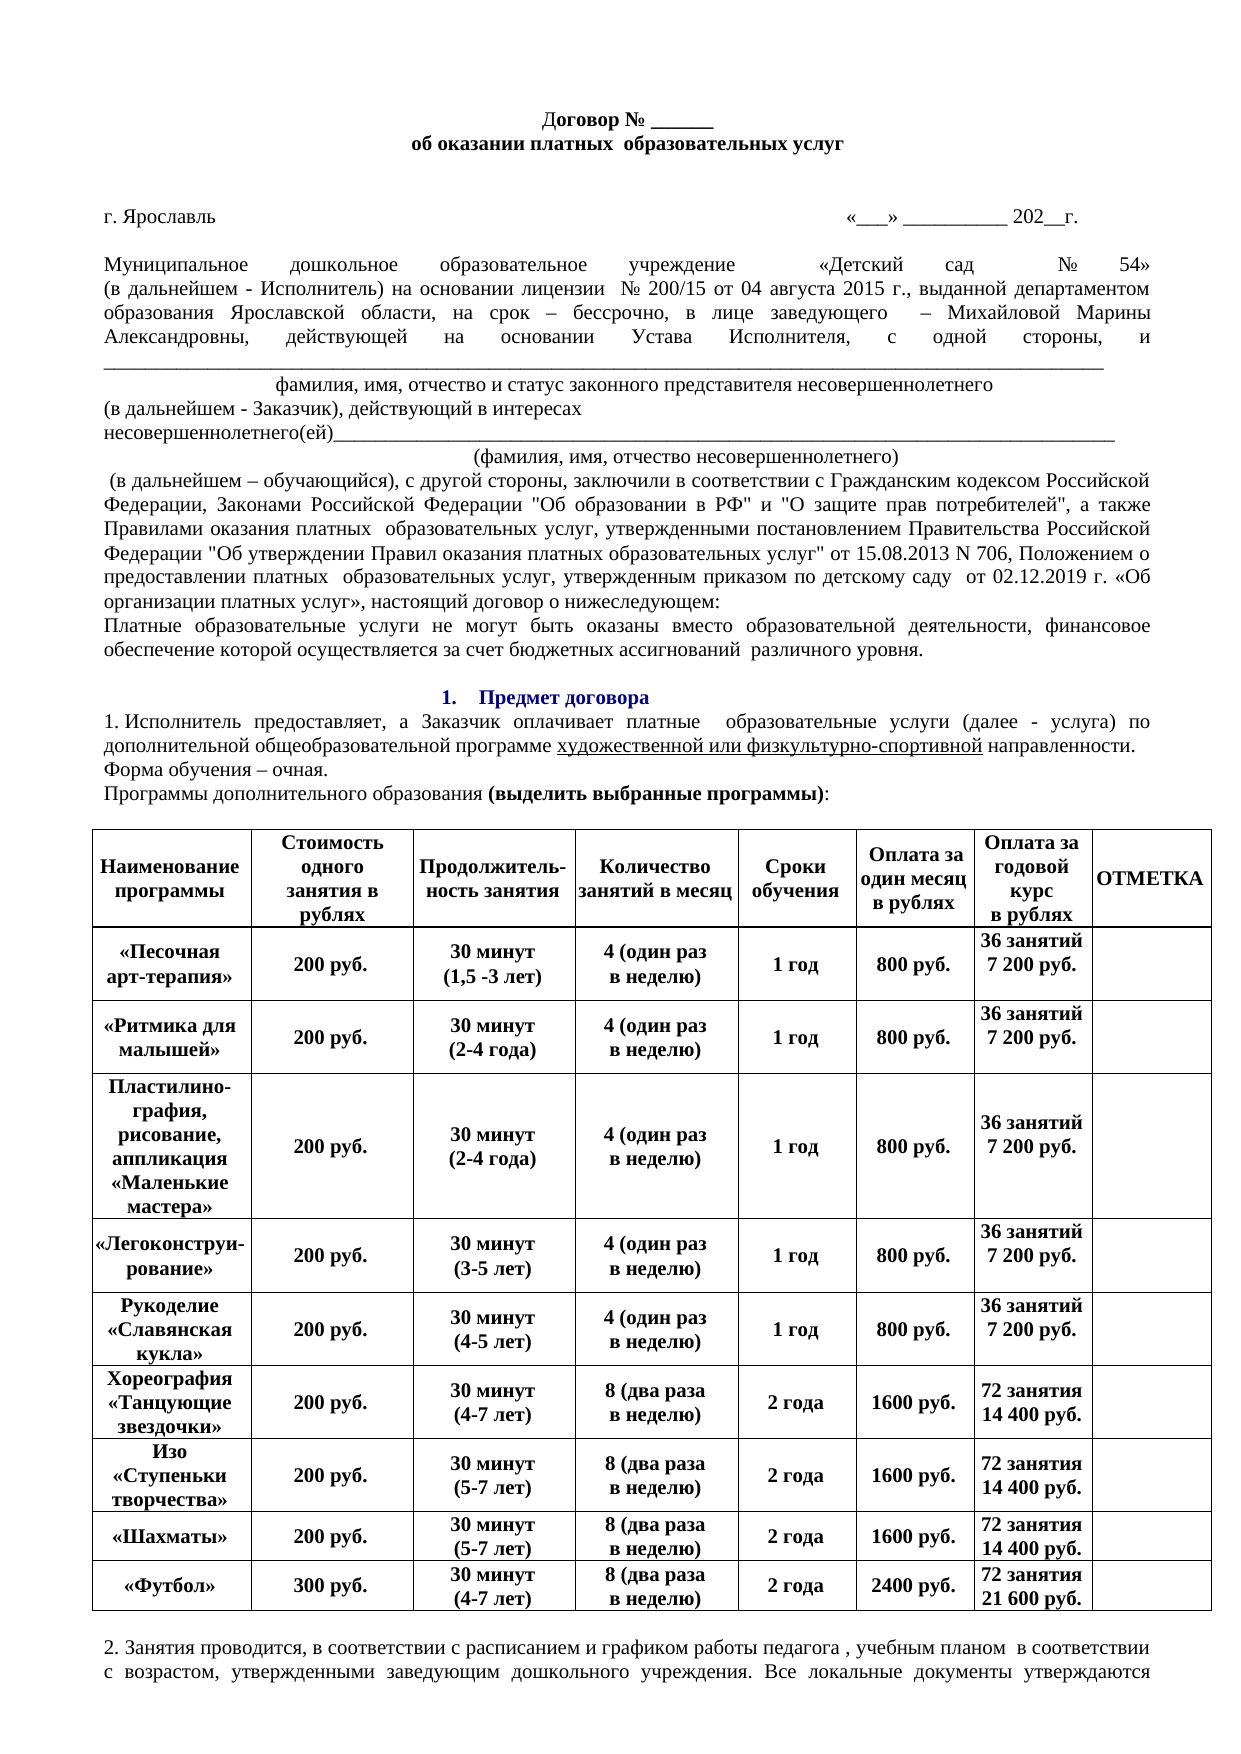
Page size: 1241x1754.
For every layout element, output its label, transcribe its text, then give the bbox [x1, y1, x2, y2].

table_cell 36 занятий 7 200 руб. [975, 928, 1092, 1000]
table_cell 4 (один раз в неделю) [576, 1293, 738, 1365]
table_cell 30 минут (2-4 года) [414, 1074, 575, 1218]
table_cell 1 год [739, 928, 856, 1000]
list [103, 1635, 1152, 1683]
table_cell 30 минут (4-7 лет) [414, 1561, 575, 1609]
text 1. Исполнитель предоставляет, а Заказчик оплачивает платные образовательные услуги (далее - услуга) по дополнительной общеобразовательной программе художественной или физкультурно-спортивной направленности. [103, 709, 1152, 757]
list Предмет договора [441, 685, 1152, 709]
text Платные образовательные услуги не могут быть оказаны вместо образовательной деятельности, финансовое обеспечение которой осуществляется за счет бюджетных ассигнований различного уровня. [103, 613, 1152, 661]
table_cell 8 (два раза в неделю) [576, 1366, 738, 1438]
table_cell 800 руб. [857, 1293, 974, 1365]
table_cell 4 (один раз в неделю) [576, 1001, 738, 1073]
table_cell Хореография «Танцующие звездочки» [93, 1366, 251, 1438]
table_cell 2 года [739, 1512, 856, 1560]
table_cell 200 руб. [252, 1219, 413, 1292]
table_cell «Футбол» [93, 1561, 251, 1609]
table_cell 30 минут (5-7 лет) [414, 1512, 575, 1560]
table_cell 800 руб. [857, 1074, 974, 1218]
table_cell 200 руб. [252, 1001, 413, 1073]
table_cell 1 год [739, 1001, 856, 1073]
table_header ОТМЕТКА [1093, 830, 1211, 926]
table_header Оплата за один месяц в рублях [857, 830, 974, 926]
table_cell 200 руб. [252, 1074, 413, 1218]
table_cell 30 минут (2-4 года) [414, 1001, 575, 1073]
table_cell 2 года [739, 1366, 856, 1438]
text об оказании платных образовательных услуг [103, 131, 1152, 155]
table_cell 1 год [739, 1074, 856, 1218]
table_header Продолжитель-ность занятия [414, 830, 575, 926]
table_cell 1600 руб. [857, 1512, 974, 1560]
table_cell «Ритмика для малышей» [93, 1001, 251, 1073]
table_cell «Песочная арт-терапия» [93, 928, 251, 1000]
table_cell 36 занятий 7 200 руб. [975, 1074, 1092, 1218]
text (в дальнейшем – обучающийся), с другой стороны, заключили в соответствии с Гражданским кодексом Российской Федерации, Законами Российской Федерации "Об образовании в РФ" и "О защите прав потребителей", а также Правилами оказания платных образовательных услуг, утвержденными постановлением Правительства Российской Федерации "Об утверждении Правил оказания платных образовательных услуг" от 15.08.2013 N 706, Положением о предоставлении платных образовательных услуг, утвержденным приказом по детскому саду от 02.12.2019 г. «Об организации платных услуг», настоящий договор о нижеследующем: [103, 468, 1152, 613]
text несовершеннолетнего(ей)___________________________________________________________________________ [103, 420, 1152, 444]
table_cell 4 (один раз в неделю) [576, 1219, 738, 1292]
table_cell 8 (два раза в неделю) [576, 1512, 738, 1560]
table_cell 4 (один раз в неделю) [576, 1074, 738, 1218]
table_cell 72 занятия 14 400 руб. [975, 1512, 1092, 1560]
table_cell Пластилино-графия, рисование, аппликация «Маленькие мастера» [93, 1074, 251, 1218]
text (фамилия, имя, отчество несовершеннолетнего) [103, 444, 1152, 468]
table_header Наименование программы [93, 830, 251, 926]
table_cell 200 руб. [252, 1439, 413, 1511]
table_cell «Шахматы» [93, 1512, 251, 1560]
table_cell 36 занятий 7 200 руб. [975, 1293, 1092, 1365]
table_cell 30 минут (5-7 лет) [414, 1439, 575, 1511]
table_cell [1093, 1366, 1211, 1438]
table_cell 1 год [739, 1293, 856, 1365]
table_cell 30 минут (1,5 -3 лет) [414, 928, 575, 1000]
table_header Оплата за годовой курс в рублях [975, 830, 1092, 926]
table_cell 1600 руб. [857, 1366, 974, 1438]
table_cell 300 руб. [252, 1561, 413, 1609]
table_cell 72 занятия 14 400 руб. [975, 1366, 1092, 1438]
table_cell 200 руб. [252, 928, 413, 1000]
table_header Сроки обучения [739, 830, 856, 926]
table_cell 30 минут (4-5 лет) [414, 1293, 575, 1365]
table_cell 2 года [739, 1439, 856, 1511]
text Договор № ______ [103, 107, 1152, 131]
table_cell 200 руб. [252, 1512, 413, 1560]
table_cell Изо «Ступеньки творчества» [93, 1439, 251, 1511]
table_cell Рукоделие «Славянская кукла» [93, 1293, 251, 1365]
table_cell 4 (один раз в неделю) [576, 928, 738, 1000]
text г. Ярославль «___» __________ 202__г. [103, 203, 1152, 228]
table_cell «Легоконструи-рование» [93, 1219, 251, 1292]
table_cell 1 год [739, 1219, 856, 1292]
table_header Количество занятий в месяц [576, 830, 738, 926]
table_cell 30 минут (3-5 лет) [414, 1219, 575, 1292]
table_cell 72 занятия 14 400 руб. [975, 1439, 1092, 1511]
table_cell 200 руб. [252, 1366, 413, 1438]
table_cell 800 руб. [857, 928, 974, 1000]
table_cell [1093, 1074, 1211, 1218]
table_cell 8 (два раза в неделю) [576, 1561, 738, 1609]
table_cell 36 занятий 7 200 руб. [975, 1219, 1092, 1292]
table_cell 2400 руб. [857, 1561, 974, 1609]
table_cell [1093, 1001, 1211, 1073]
table_header Стоимость одного занятия в рублях [252, 830, 413, 926]
table_cell 200 руб. [252, 1293, 413, 1365]
table_cell 36 занятий 7 200 руб. [975, 1001, 1092, 1073]
table_cell 8 (два раза в неделю) [576, 1439, 738, 1511]
text (в дальнейшем - Заказчик), действующий в интересах [103, 396, 1152, 420]
table_cell [1093, 1219, 1211, 1292]
table_cell 72 занятия 21 600 руб. [975, 1561, 1092, 1609]
table_cell [1093, 1293, 1211, 1365]
table_cell [1093, 1439, 1211, 1511]
text Форма обучения – очная. [103, 757, 1152, 781]
list Программы дополнительного образования (выделить выбранные программы): [103, 781, 1152, 805]
table_cell 30 минут (4-7 лет) [414, 1366, 575, 1438]
table_cell [1093, 1561, 1211, 1609]
text фамилия, имя, отчество и статус законного представителя несовершеннолетнего [103, 372, 1152, 396]
table_cell [1093, 928, 1211, 1000]
text Муниципальное дошкольное образовательное учреждение «Детский сад № 54» (в дальнейшем - Исполнитель) на основании лицензии № 200/15 от 04 августа 2015 г., выданной департаментом образования Ярославской области, на срок – бессрочно, в лице заведующего – Михайловой Марины Александровны, действующей на основании Устава Исполнителя, с одной стороны, и ________________________________________________________________________________________________ [103, 252, 1152, 372]
table_cell 800 руб. [857, 1219, 974, 1292]
table_cell 1600 руб. [857, 1439, 974, 1511]
table_cell 800 руб. [857, 1001, 974, 1073]
table_cell [1093, 1512, 1211, 1560]
table_cell 2 года [739, 1561, 856, 1609]
